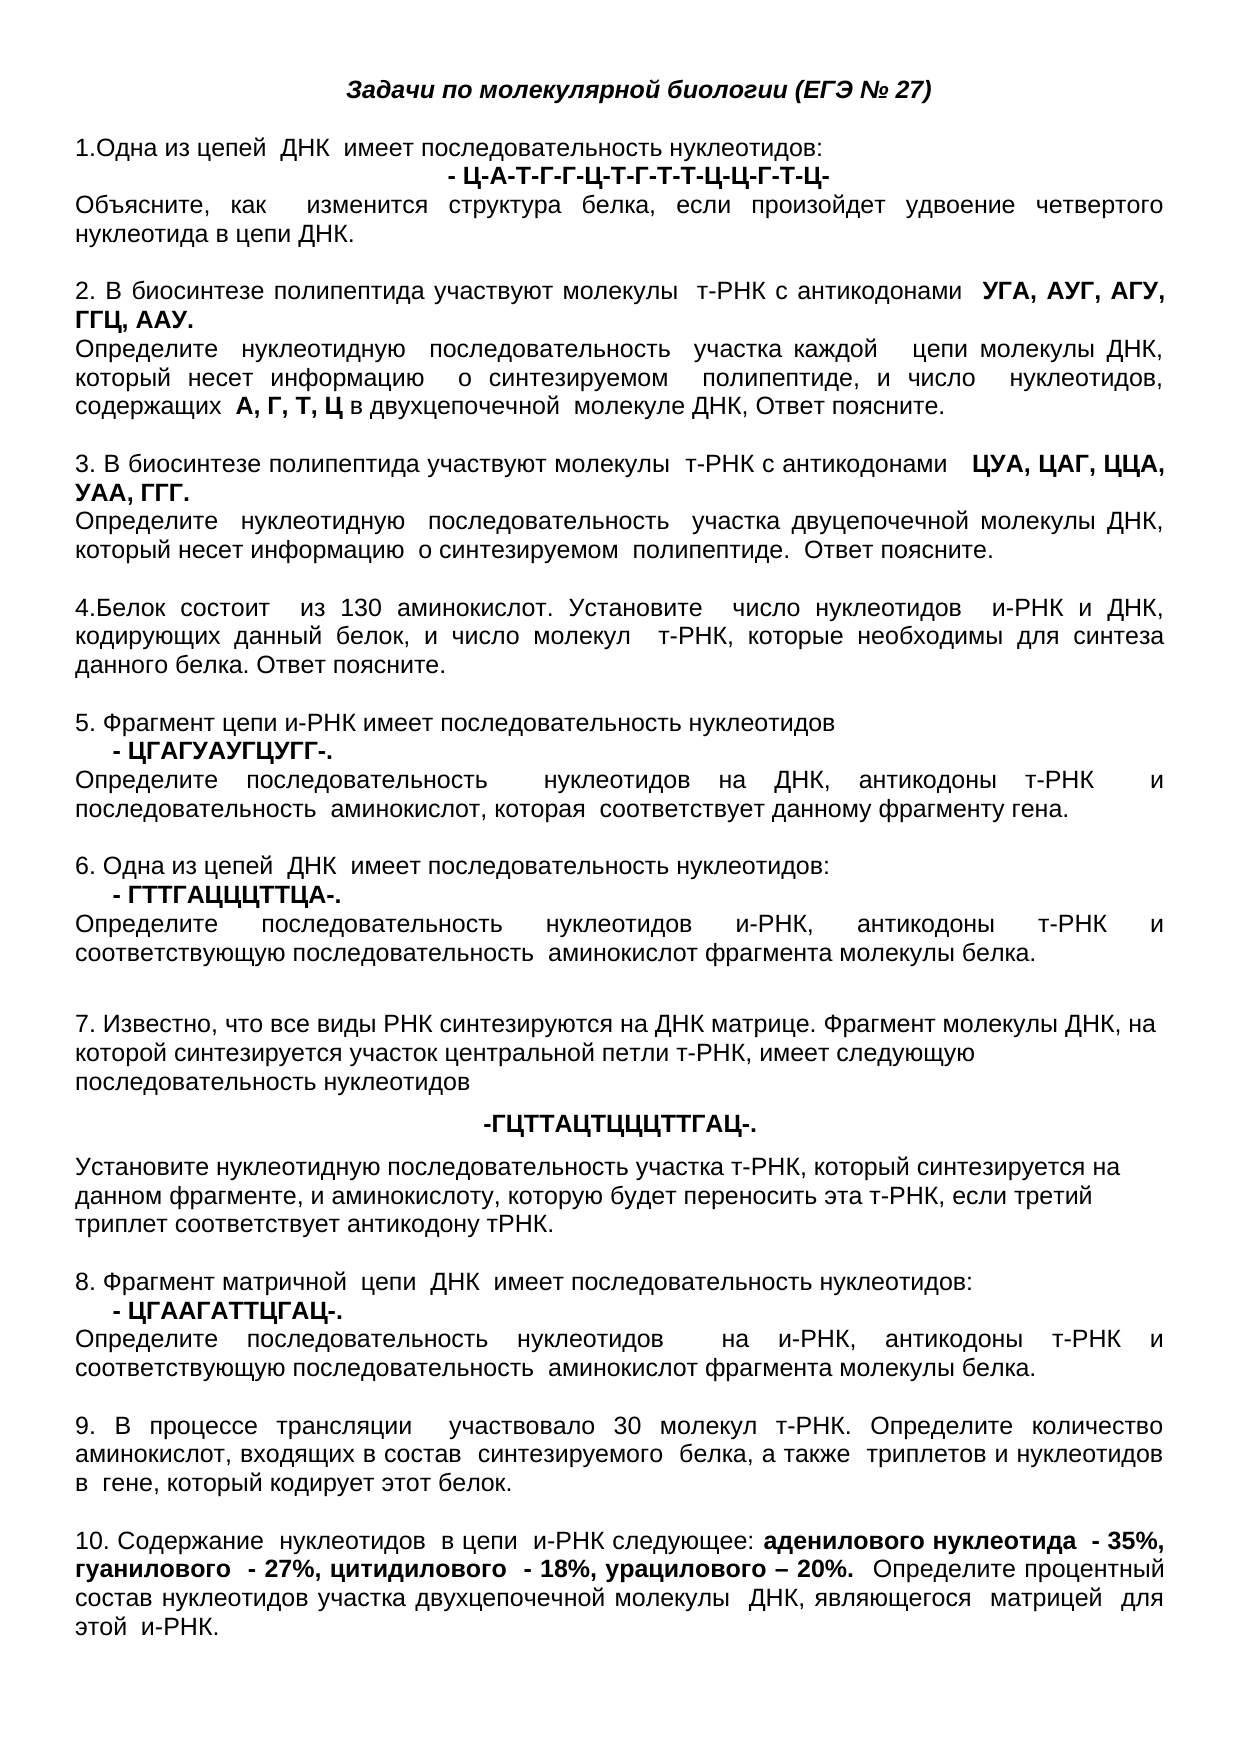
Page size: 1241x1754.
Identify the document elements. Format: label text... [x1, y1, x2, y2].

text Определите последовательность нуклеотидов на и-РНК, антикодоны т-РНК и соответствующую последовательность аминокислот фрагмента молекулы белка. [75, 1324, 1165, 1382]
text 6. Одна из цепей ДНК имеет последовательность нуклеотидов: [75, 851, 1165, 880]
text Объясните, как изменится структура белка, если произойдет удвоение четвертого нуклеотида в цепи ДНК. [75, 190, 1165, 247]
text 8. Фрагмент матричной цепи ДНК имеет последовательность нуклеотидов: [75, 1267, 1165, 1296]
text - Ц-А-Т-Г-Г-Ц-Т-Г-Т-Т-Ц-Ц-Г-Т-Ц- [112, 161, 1165, 190]
text 2. В биосинтезе полипептида участвуют молекулы т-РНК с антикодонами УГА, АУГ, АГУ, ГГЦ, ААУ. [75, 276, 1165, 334]
text 9. В процессе трансляции участвовало 30 молекул т-РНК. Определите количество аминокислот, входящих в состав синтезируемого белка, а также триплетов и нуклеотидов в гене, который кодирует этот белок. [75, 1411, 1165, 1497]
text 5. Фрагмент цепи и-РНК имеет последовательность нуклеотидов [75, 707, 1165, 736]
text Определите последовательность нуклеотидов на ДНК, антикодоны т-РНК и последовательность аминокислот, которая соответствует данному фрагменту гена. [75, 765, 1165, 822]
text 4.Белок состоит из 130 аминокислот. Установите число нуклеотидов и-РНК и ДНК, кодирующих данный белок, и число молекул т-РНК, которые необходимы для синтеза данного белка. Ответ поясните. [75, 592, 1165, 679]
text Определите нуклеотидную последовательность участка каждой цепи молекулы ДНК, который несет информацию о синтезируемом полипептиде, и число нуклеотидов, содержащих А, Г, Т, Ц в двухцепочечной молекуле ДНК, Ответ поясните. [75, 334, 1165, 420]
text Задачи по молекулярной биологии (ЕГЭ № 27) [112, 75, 1165, 104]
text -ГЦТТАЦТЦЦЦТТГАЦ-. [75, 1109, 1165, 1138]
text 3. В биосинтезе полипептида участвуют молекулы т-РНК с антикодонами ЦУА, ЦАГ, ЦЦА, УАА, ГГГ. [75, 449, 1165, 506]
text - ЦГАГУАУГЦУГГ-. [112, 736, 1165, 765]
text 7. Известно, что все виды РНК синтезируются на ДНК матрице. Фрагмент молекулы ДНК, на которой синтезируется участок центральной петли т-РНК, имеет следующую последовательность нуклеотидов [75, 1009, 1165, 1095]
text - ЦГААГАТТЦГАЦ-. [112, 1296, 1165, 1324]
text Определите последовательность нуклеотидов и-РНК, антикодоны т-РНК и соответствующую последовательность аминокислот фрагмента молекулы белка. [75, 909, 1165, 966]
text Определите нуклеотидную последовательность участка двуцепочечной молекулы ДНК, который несет информацию о синтезируемом полипептиде. Ответ поясните. [75, 506, 1165, 564]
text - ГТТГАЦЦЦТТЦА-. [112, 880, 1165, 909]
text Установите нуклеотидную последовательность участка т-РНК, который синтезируется на данном фрагменте, и аминокислоту, которую будет переносить эта т-РНК, если третий триплет соответствует антикодону тРНК. [75, 1152, 1165, 1238]
text 1.Одна из цепей ДНК имеет последовательность нуклеотидов: [75, 132, 1165, 161]
text 10. Содержание нуклеотидов в цепи и-РНК следующее: аденилового нуклеотида - 35%, гуанилового - 27%, цитидилового - 18%, урацилового – 20%. Определите процентный состав нуклеотидов участка двухцепочечной молекулы ДНК, являющегося матрицей для этой и-РНК. [75, 1526, 1165, 1641]
